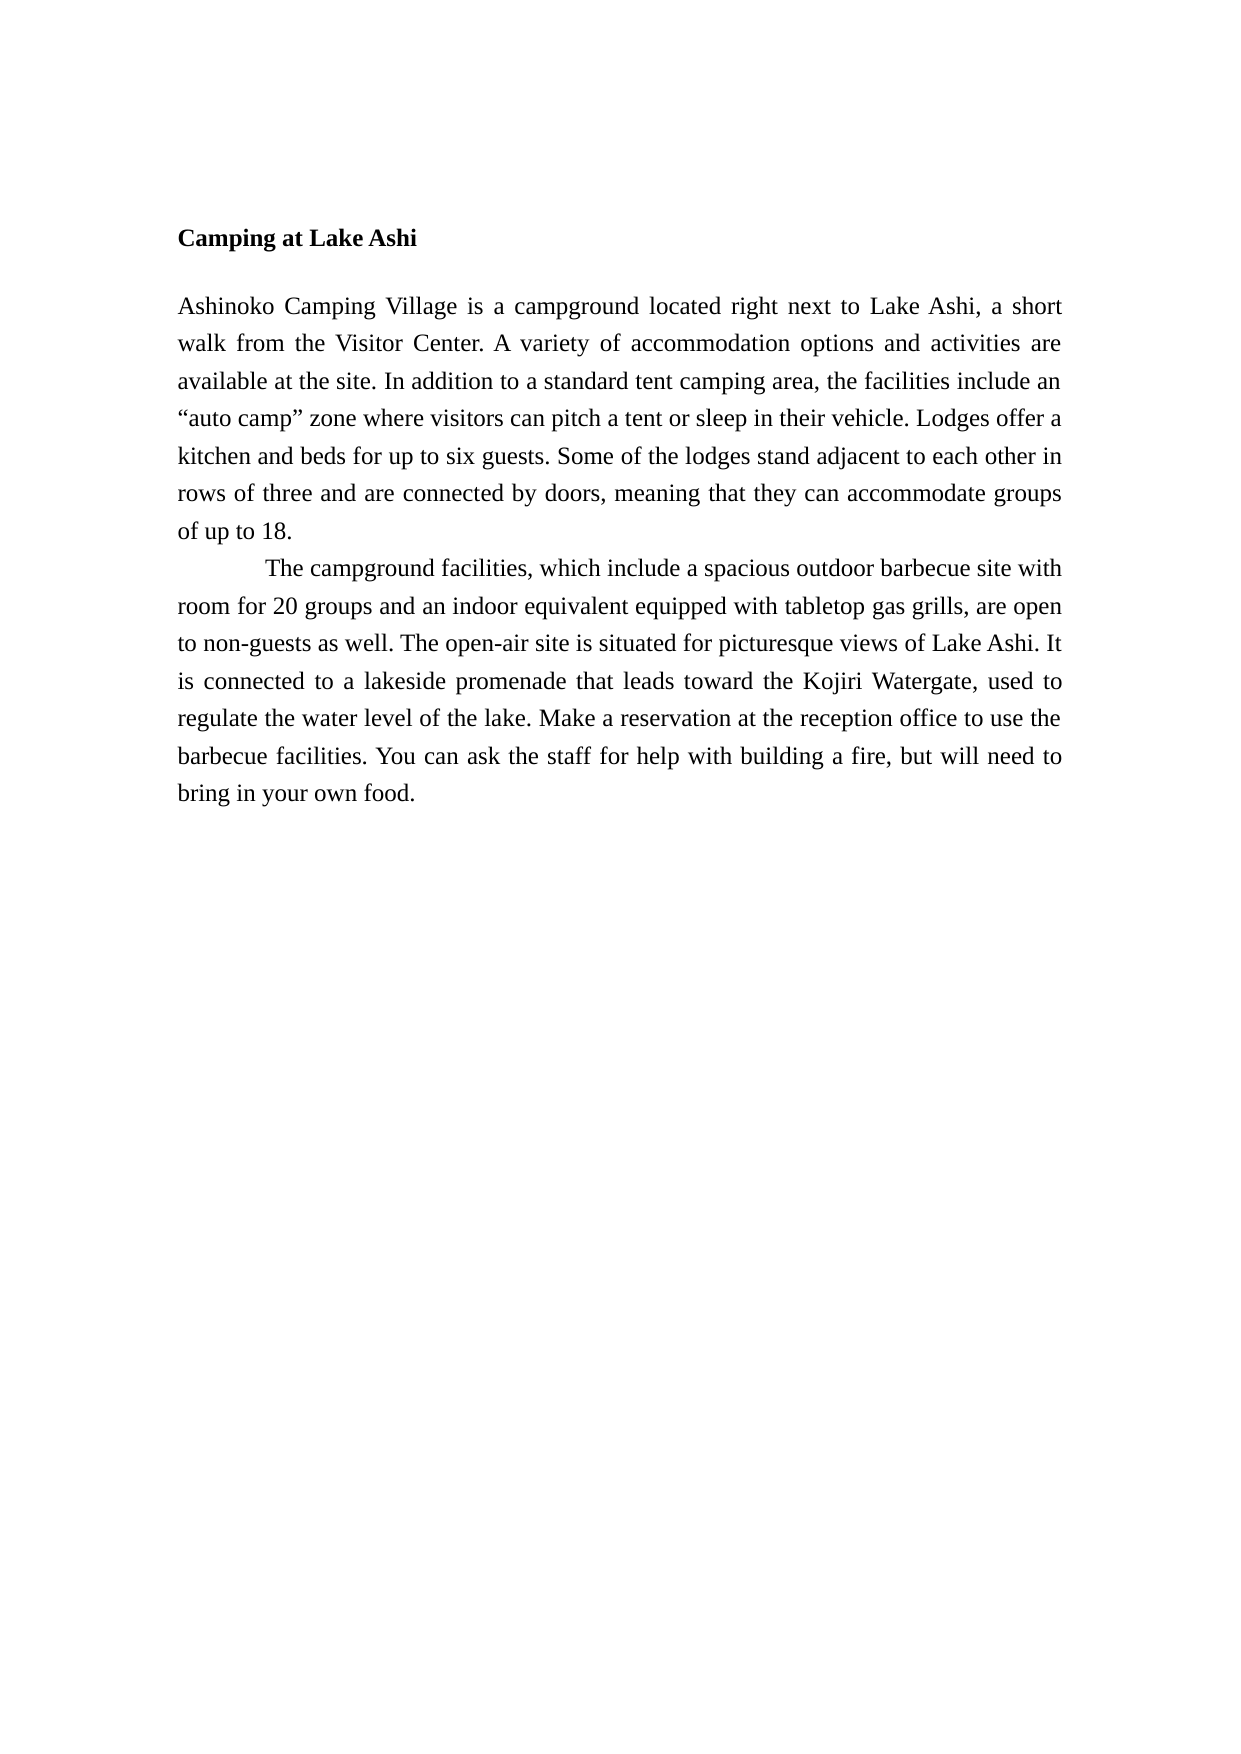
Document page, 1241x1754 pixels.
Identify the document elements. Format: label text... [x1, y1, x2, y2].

text The campground facilities, which include a spacious outdoor barbecue site with room for 20 groups and an indoor equivalent equipped with tabletop gas grills, are open to non-guests as well. The open-air site is situated for picturesque views of Lake Ashi. It is connected to a lakeside promenade that leads toward the Kojiri Watergate, used to regulate the water level of the lake. Make a reservation at the reception office to use the barbecue facilities. You can ask the staff for help with building a fire, but will need to bring in your own food. [177, 547, 1063, 809]
text Camping at Lake Ashi [177, 217, 1063, 254]
text Ashinoko Camping Village is a campground located right next to Lake Ashi, a short walk from the Visitor Center. A variety of accommodation options and activities are available at the site. In addition to a standard tent camping area, the facilities include an “auto camp” zone where visitors can pitch a tent or sleep in their vehicle. Lodges offer a kitchen and beds for up to six guests. Some of the lodges stand adjacent to each other in rows of three and are connected by doors, meaning that they can accommodate groups of up to 18. [177, 284, 1063, 547]
